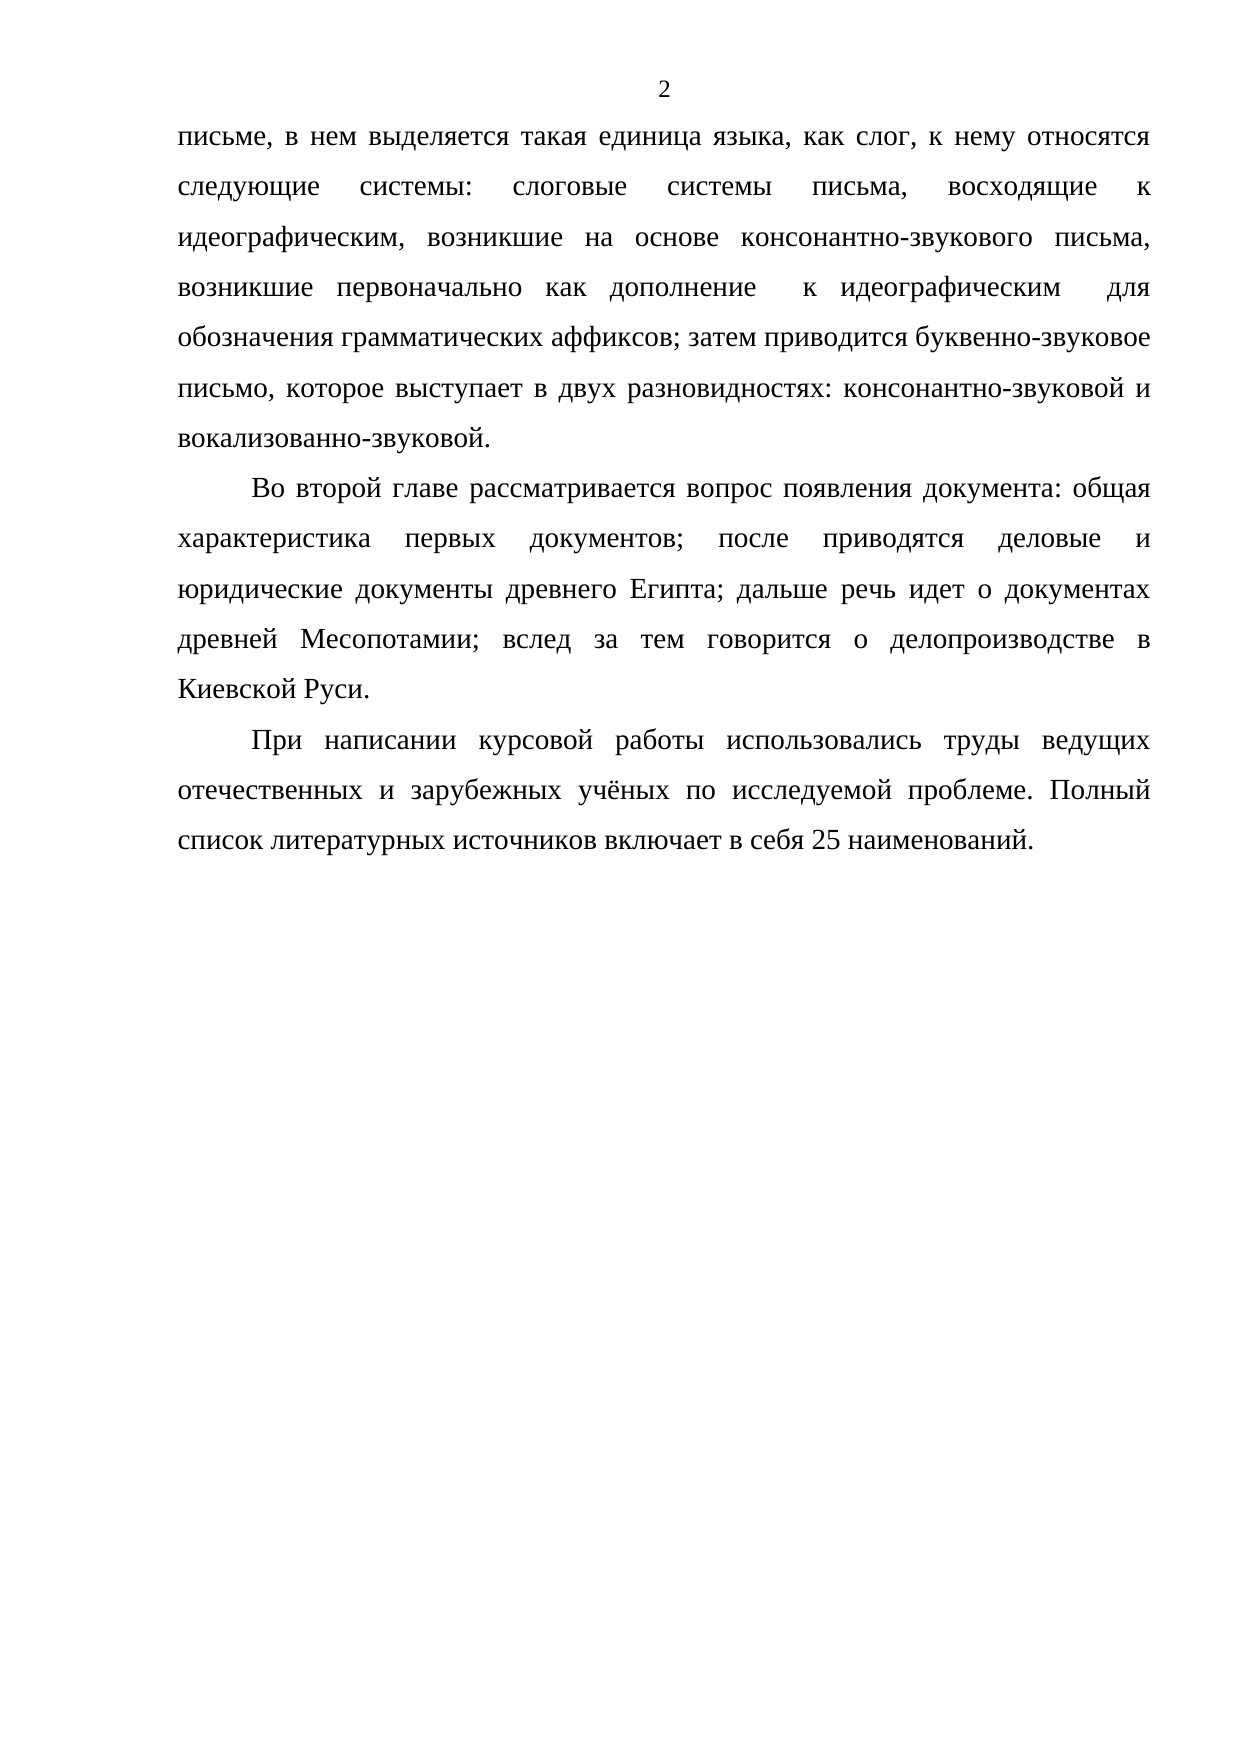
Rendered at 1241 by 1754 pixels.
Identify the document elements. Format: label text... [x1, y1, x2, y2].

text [177, 118, 1152, 453]
text При написании курсовой работы использовались труды ведущих отечественных и зарубежных учёных по исследуемой проблеме. Полный список литературных источников включает в себя 25 наименований. [177, 722, 1152, 856]
text Во второй главе рассматривается вопрос появления документа: общая характеристика первых документов; после приводятся деловые и юридические документы древнего Египта; дальше речь идет о документах древней Месопотамии; вслед за тем говорится о делопроизводстве в Киевской Руси. [177, 470, 1152, 705]
